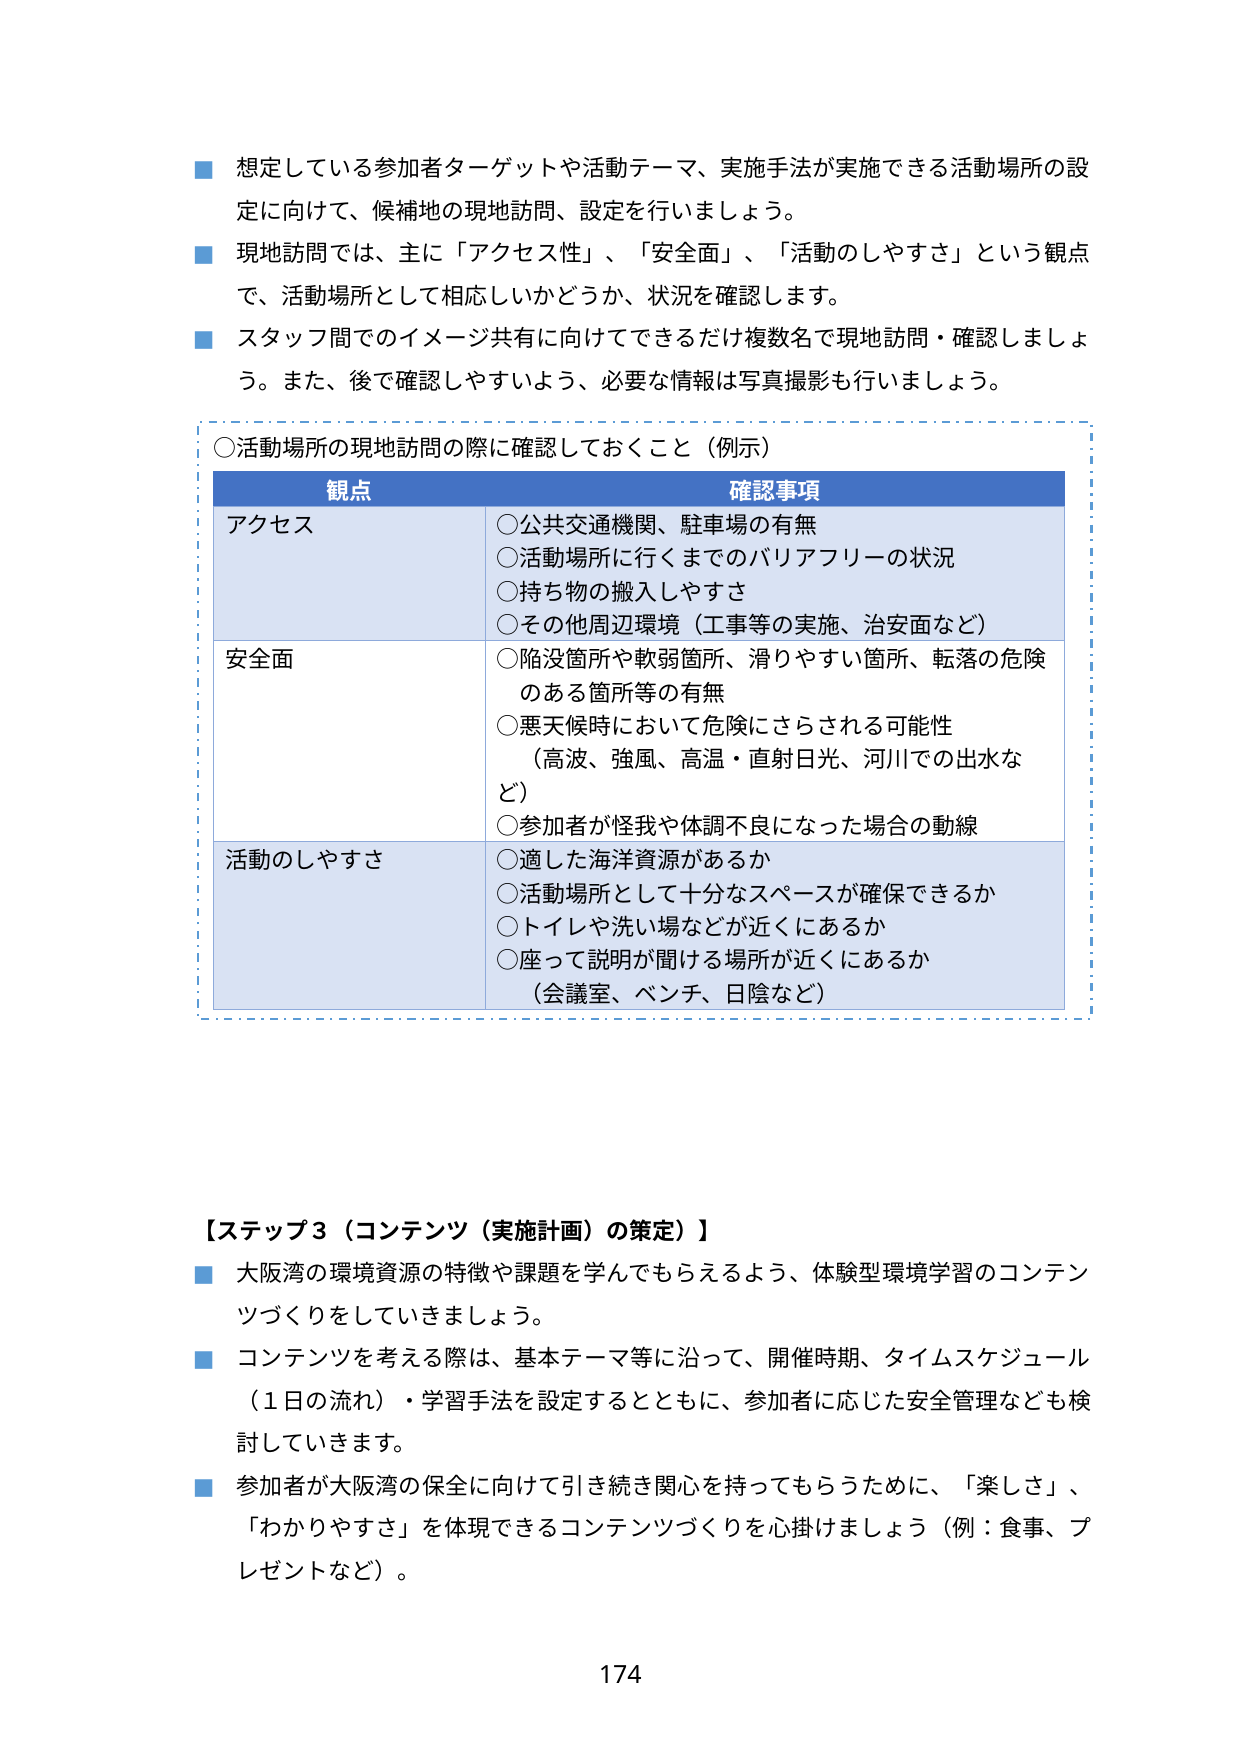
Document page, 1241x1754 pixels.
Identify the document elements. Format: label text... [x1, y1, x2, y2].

list 参加者が大阪湾の保全に向けて引き続き関心を持ってもらうために、「楽しさ」、「わかりやすさ」を体現できるコンテンツづくりを心掛けましょう（例：食事、プレゼントなど）。 [193, 1463, 1092, 1591]
list コンテンツを考える際は、基本テーマ等に沿って、開催時期、タイムスケジュール（１日の流れ）・学習手法を設定するとともに、参加者に応じた安全管理なども検討していきます。 [193, 1336, 1092, 1463]
list スタッフ間でのイメージ共有に向けてできるだけ複数名で現地訪問・確認しましょう。また、後で確認しやすいよう、必要な情報は写真撮影も行いましょう。 [193, 316, 1092, 401]
list 想定している参加者ターゲットや活動テーマ、実施手法が実施できる活動場所の設定に向けて、候補地の現地訪問、設定を行いましょう。 [193, 146, 1092, 231]
list 現地訪問では、主に「アクセス性」、「安全面」、「活動のしやすさ」という観点で、活動場所として相応しいかどうか、状況を確認します。 [193, 231, 1092, 316]
text 【ステップ３（コンテンツ（実施計画）の策定）】 [148, 1208, 1092, 1251]
list 大阪湾の環境資源の特徴や課題を学んでもらえるよう、体験型環境学習のコンテンツづくりをしていきましょう。 [193, 1251, 1092, 1336]
